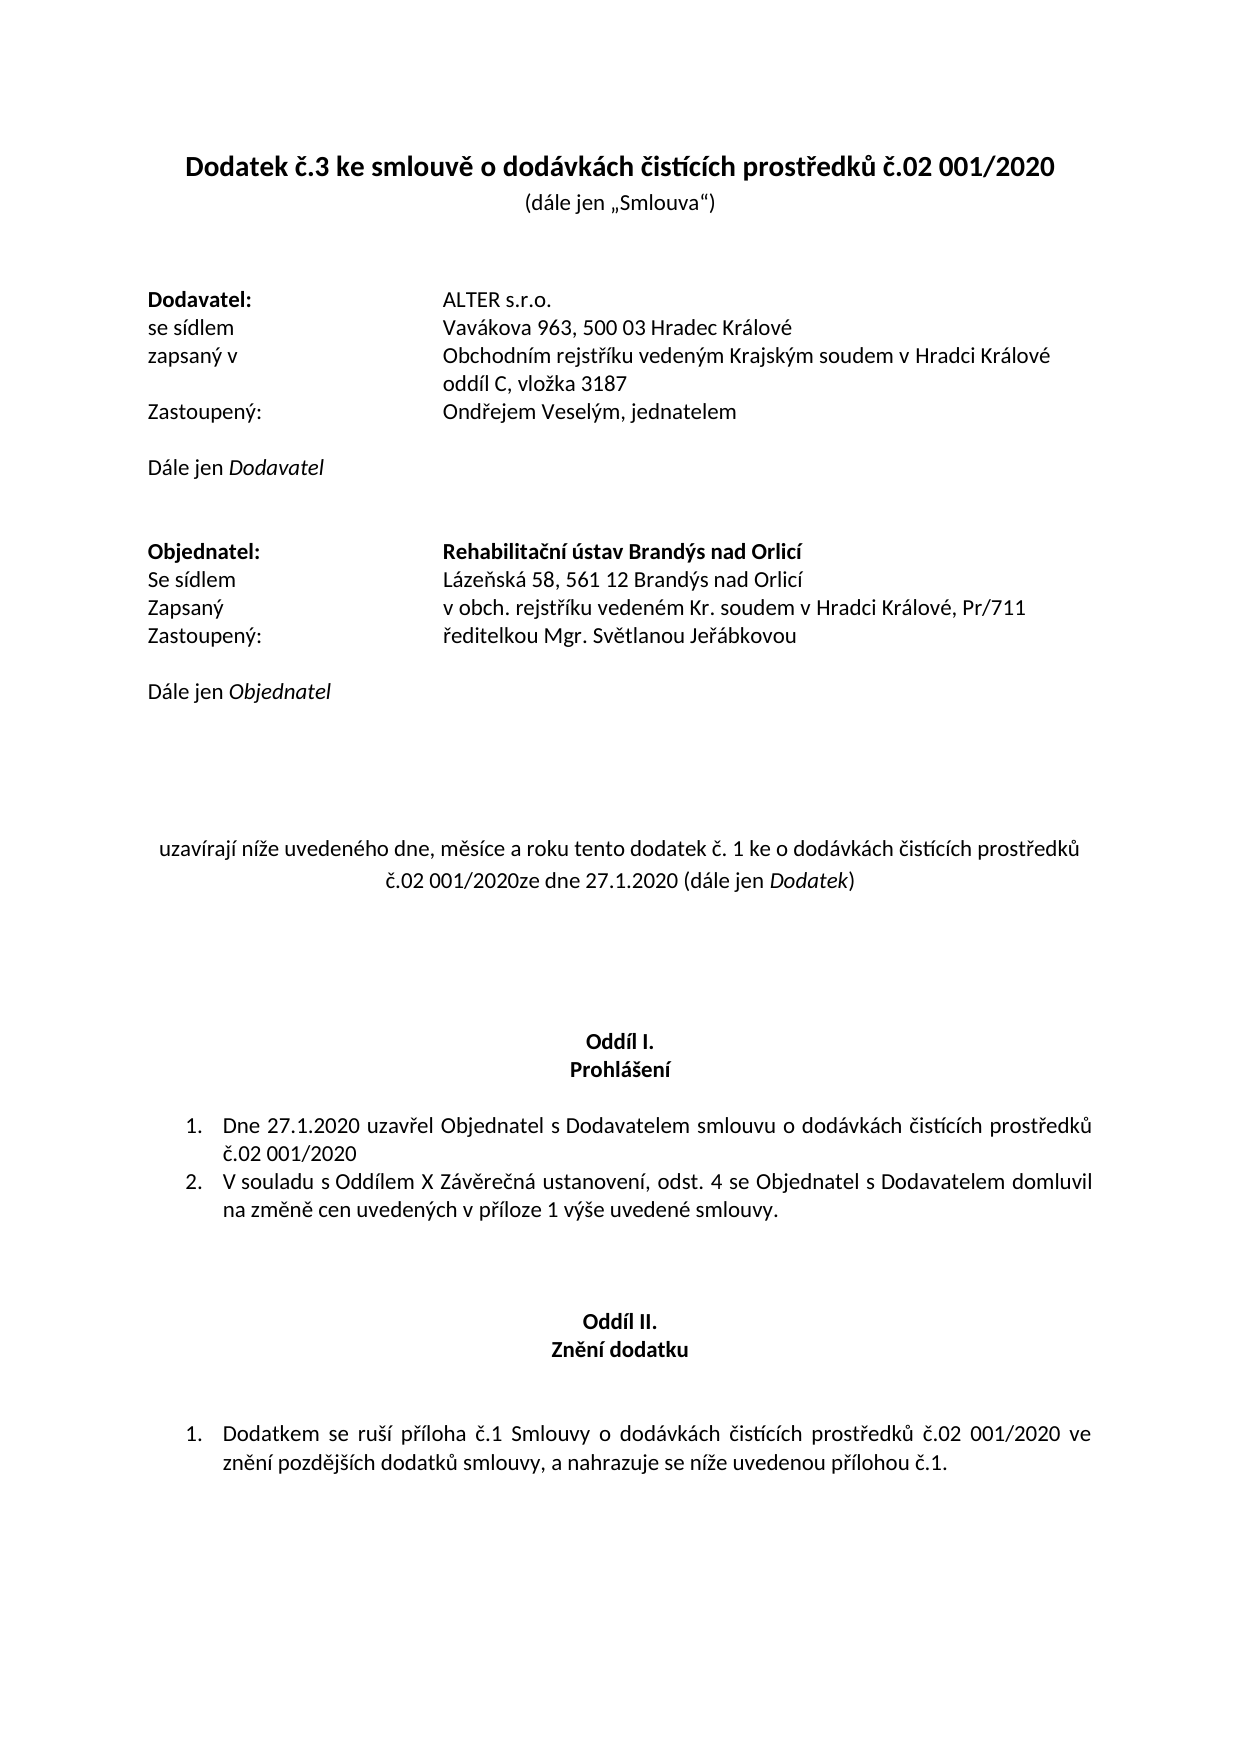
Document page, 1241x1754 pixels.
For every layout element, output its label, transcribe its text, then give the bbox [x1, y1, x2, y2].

list Dne 27.1.2020 uzavřel Objednatel s Dodavatelem smlouvu o dodávkách čistících prostředků č.02 001/2020 [185, 1111, 1093, 1167]
text oddíl C, vložka 3187 [369, 369, 1093, 397]
text Dodatek č.3 ke smlouvě o dodávkách čistících prostředků č.02 001/2020 [148, 148, 1093, 183]
text Zapsaný v obch. rejstříku vedeném Kr. soudem v Hradci Králové, Pr/711 [148, 593, 1093, 621]
text uzavírají níže uvedeného dne, měsíce a roku tento dodatek č. 1 ke o dodávkách čistících prostředků č.02 001/2020ze dne 27.1.2020 (dále jen Dodatek) [148, 834, 1093, 894]
text Oddíl II. [148, 1307, 1093, 1336]
text Dále jen Objednatel [148, 677, 1093, 705]
text Se sídlem Lázeňská 58, 561 12 Brandýs nad Orlicí [148, 565, 1093, 593]
text Dodavatel: ALTER s.r.o. [148, 285, 1093, 313]
text Prohlášení [148, 1055, 1093, 1083]
list V souladu s Oddílem X Závěrečná ustanovení, odst. 4 se Objednatel s Dodavatelem domluvil na změně cen uvedených v příloze 1 výše uvedené smlouvy. [185, 1167, 1093, 1223]
text Oddíl I. [148, 1027, 1093, 1055]
text Znění dodatku [148, 1336, 1093, 1363]
text Objednatel: Rehabilitační ústav Brandýs nad Orlicí [148, 537, 1093, 565]
text Zastoupený: ředitelkou Mgr. Světlanou Jeřábkovou [148, 621, 1093, 649]
text (dále jen „Smlouva“) [148, 188, 1093, 217]
text zapsaný v Obchodním rejstříku vedeným Krajským soudem v Hradci Králové [148, 341, 1093, 369]
text se sídlem Vavákova 963, 500 03 Hradec Králové [148, 313, 1093, 341]
text Dále jen Dodavatel [148, 453, 1093, 481]
text Zastoupený: Ondřejem Veselým, jednatelem [148, 397, 1093, 425]
list Dodatkem se ruší příloha č.1 Smlouvy o dodávkách čistících prostředků č.02 001/2020 ve znění pozdějších dodatků smlouvy, a nahrazuje se níže uvedenou přílohou č.1. [185, 1419, 1093, 1476]
